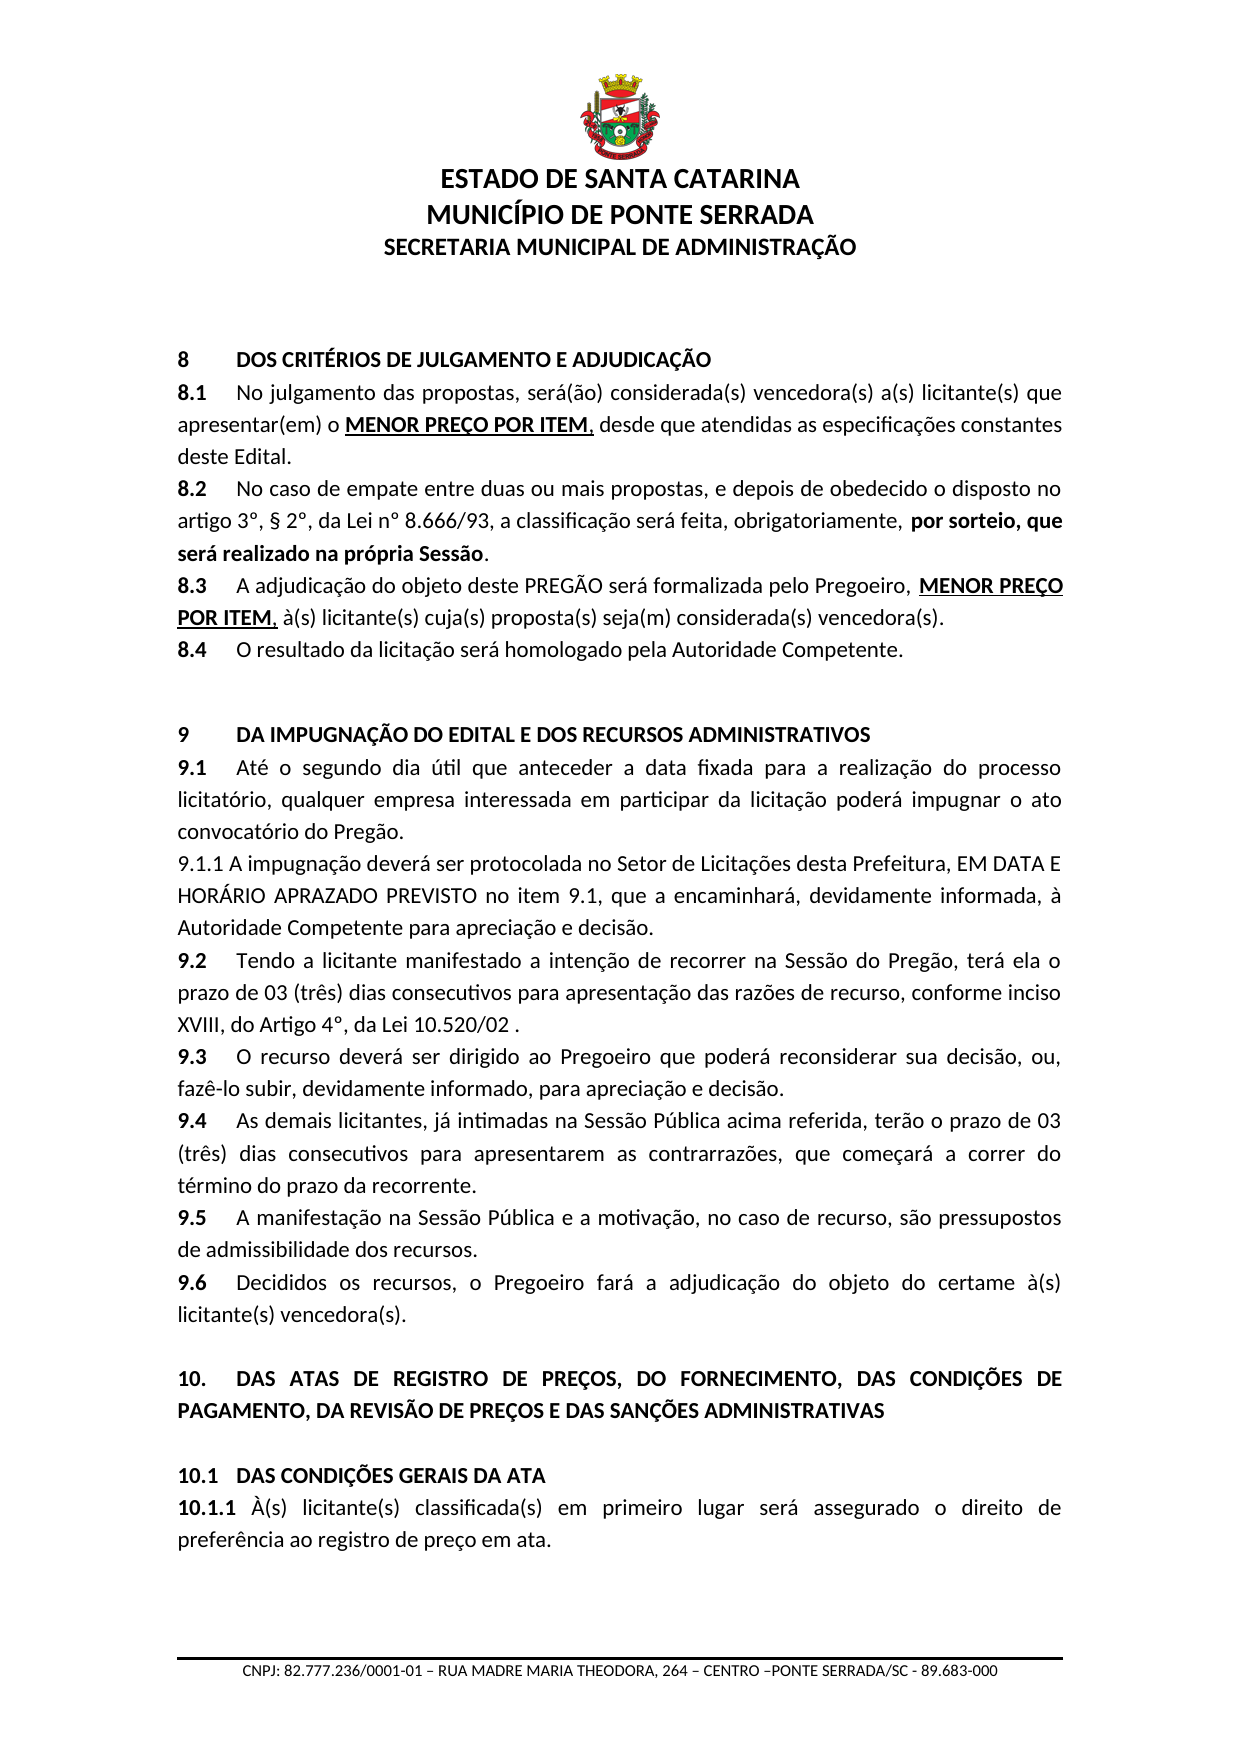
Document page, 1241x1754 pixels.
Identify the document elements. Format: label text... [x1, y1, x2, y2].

list O resultado da licitação será homologado pela Autoridade Competente. [177, 635, 1063, 663]
list No caso de empate entre duas ou mais propostas, e depois de obedecido o disposto no artigo 3º, § 2º, da Lei nº 8.666/93, a classificação será feita, obrigatoriamente, por sorteio, que será realizado na própria Sessão. [177, 474, 1063, 567]
list As demais licitantes, já intimadas na Sessão Pública acima referida, terão o prazo de 03 (três) dias consecutivos para apresentarem as contrarrazões, que começará a correr do término do prazo da recorrente. [177, 1107, 1063, 1199]
list À(s) licitante(s) classificada(s) em primeiro lugar será assegurado o direito de preferência ao registro de preço em ata. [177, 1493, 1063, 1553]
list A adjudicação do objeto deste PREGÃO será formalizada pelo Pregoeiro, MENOR PREÇO POR ITEM, à(s) licitante(s) cuja(s) proposta(s) seja(m) considerada(s) vencedora(s). [177, 571, 1063, 631]
picture [580, 73, 660, 161]
list DOS CRITÉRIOS DE JULGAMENTO E ADJUDICAÇÃO [177, 346, 1063, 373]
list A manifestação na Sessão Pública e a motivação, no caso de recurso, são pressupostos de admissibilidade dos recursos. [177, 1203, 1063, 1263]
text 9.1.1 A impugnação deverá ser protocolada no Setor de Licitações desta Prefeitura, EM DATA E HORÁRIO APRAZADO PREVISTO no item 9.1, que a encaminhará, devidamente informada, à Autoridade Competente para apreciação e decisão. [177, 849, 1063, 942]
list No julgamento das propostas, será(ão) considerada(s) vencedora(s) a(s) licitante(s) que apresentar(em) o MENOR PREÇO POR ITEM, desde que atendidas as especificações constantes deste Edital. [177, 378, 1063, 470]
list Tendo a licitante manifestado a intenção de recorrer na Sessão do Pregão, terá ela o prazo de 03 (três) dias consecutivos para apresentação das razões de recurso, conforme inciso XVIII, do Artigo 4º, da Lei 10.520/02 . [177, 946, 1063, 1038]
list Até o segundo dia útil que anteceder a data fixada para a realização do processo licitatório, qualquer empresa interessada em participar da licitação poderá impugnar o ato convocatório do Pregão. [177, 753, 1063, 845]
list Decididos os recursos, o Pregoeiro fará a adjudicação do objeto do certame à(s) licitante(s) vencedora(s). [177, 1268, 1063, 1328]
list O recurso deverá ser dirigido ao Pregoeiro que poderá reconsiderar sua decisão, ou, fazê-lo subir, devidamente informado, para apreciação e decisão. [177, 1042, 1063, 1102]
list DAS ATAS DE REGISTRO DE PREÇOS, DO FORNECIMENTO, DAS CONDIÇÕES DE PAGAMENTO, DA REVISÃO DE PREÇOS E DAS SANÇÕES ADMINISTRATIVAS [177, 1364, 1063, 1424]
list DAS CONDIÇÕES GERAIS DA ATA [177, 1461, 1063, 1489]
list DA IMPUGNAÇÃO DO EDITAL E DOS RECURSOS ADMINISTRATIVOS [177, 720, 1063, 748]
